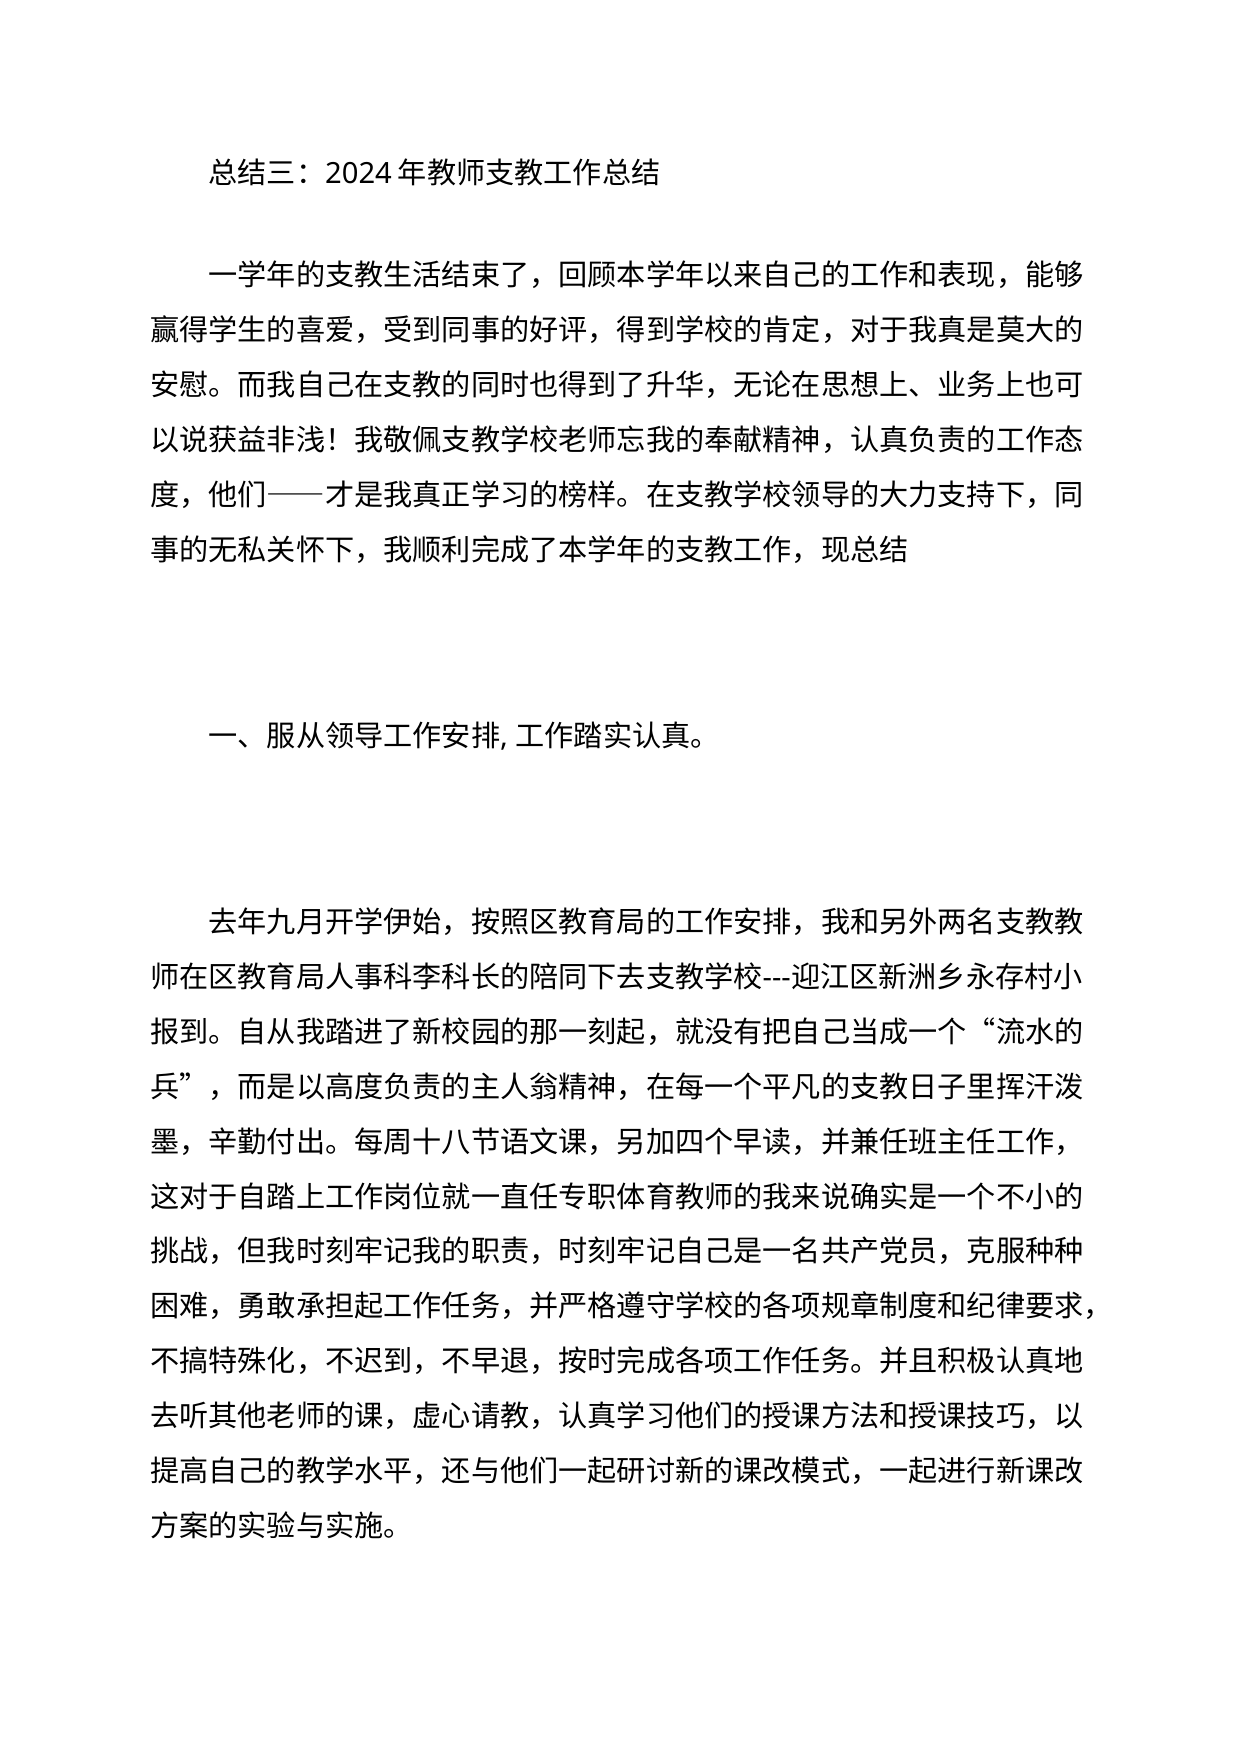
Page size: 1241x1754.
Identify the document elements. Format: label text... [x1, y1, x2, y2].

text 总结三：2024年教师支教工作总结 [150, 150, 1090, 192]
text 一学年的支教生活结束了，回顾本学年以来自己的工作和表现，能够赢得学生的喜爱，受到同事的好评，得到学校的肯定，对于我真是莫大的安慰。而我自己在支教的同时也得到了升华，无论在思想上、业务上也可以说获益非浅！我敬佩支教学校老师忘我的奉献精神，认真负责的工作态度，他们——才是我真正学习的榜样。在支教学校领导的大力支持下，同事的无私关怀下，我顺利完成了本学年的支教工作，现总结 [150, 252, 1090, 569]
text 去年九月开学伊始，按照区教育局的工作安排，我和另外两名支教教师在区教育局人事科李科长的陪同下去支教学校---迎江区新洲乡永存村小报到。自从我踏进了新校园的那一刻起，就没有把自己当成一个“流水的兵”，而是以高度负责的主人翁精神，在每一个平凡的支教日子里挥汗泼墨，辛勤付出。每周十八节语文课，另加四个早读，并兼任班主任工作，这对于自踏上工作岗位就一直任专职体育教师的我来说确实是一个不小的挑战，但我时刻牢记我的职责，时刻牢记自己是一名共产党员，克服种种困难，勇敢承担起工作任务，并严格遵守学校的各项规章制度和纪律要求，不搞特殊化，不迟到，不早退，按时完成各项工作任务。并且积极认真地去听其他老师的课，虚心请教，认真学习他们的授课方法和授课技巧，以提高自己的教学水平，还与他们一起研讨新的课改模式，一起进行新课改方案的实验与实施。 [150, 898, 1090, 1545]
text 一、服从领导工作安排, 工作踏实认真。 [150, 712, 1090, 755]
